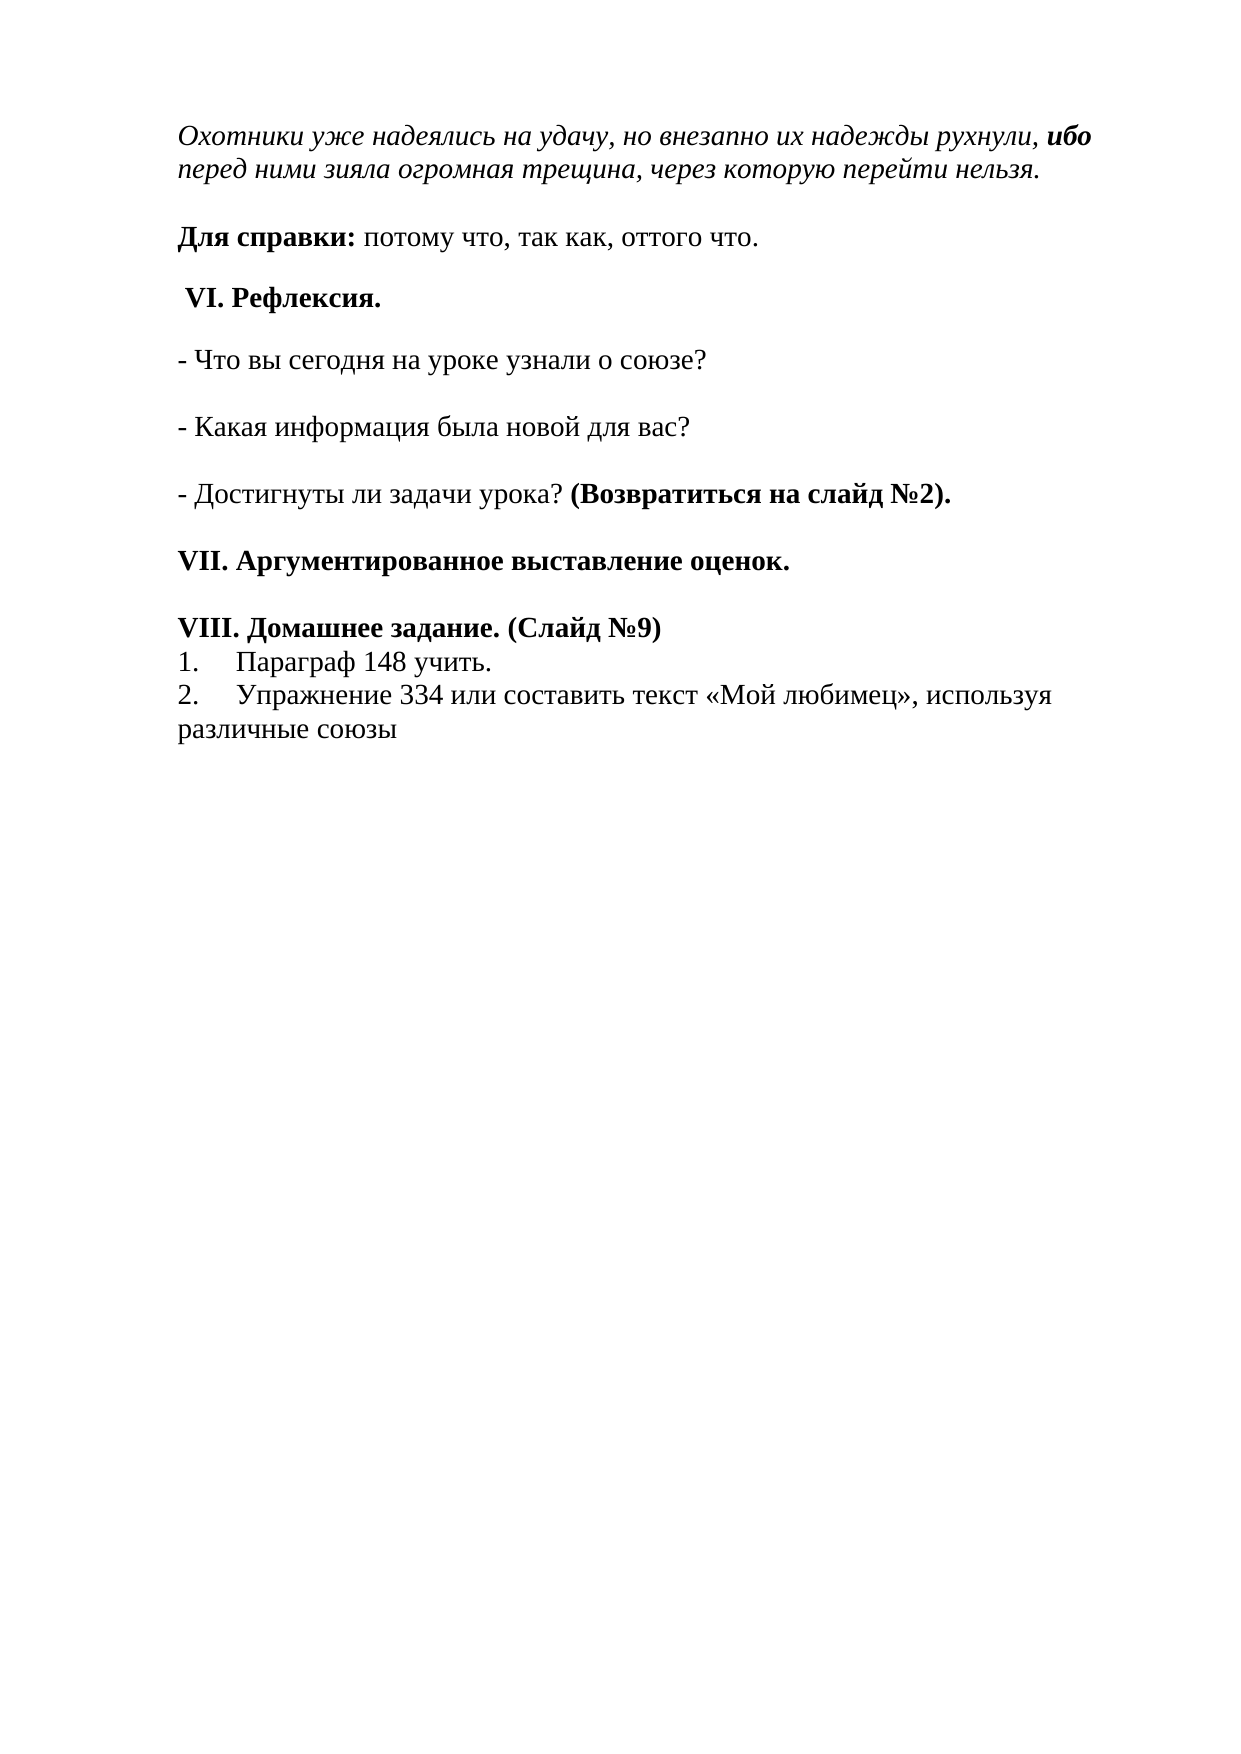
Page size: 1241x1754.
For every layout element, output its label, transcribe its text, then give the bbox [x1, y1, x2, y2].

text VIII. Домашнее задание. (Слайд №9) [177, 610, 1152, 644]
text Охотники уже надеялись на удачу, но внезапно их надежды рухнули, ибо перед ними зияла огромная трещина, через которую перейти нельзя. [177, 118, 1152, 185]
text - Какая информация была новой для вас? [177, 409, 1152, 442]
text - Достигнуты ли задачи урока? (Возвратиться на слайд №2). [177, 476, 1152, 509]
text 1. Параграф 148 учить. [177, 644, 1152, 677]
text - Что вы сегодня на уроке узнали о союзе? [177, 342, 1152, 375]
text VII. Аргументированное выставление оценок. [177, 543, 1152, 577]
text Для справки: потому что, так как, оттого что. [177, 219, 1152, 252]
text 2. Упражнение 334 или составить текст «Мой любимец», используя различные союзы [177, 677, 1152, 744]
text VI. Рефлексия. [177, 280, 1152, 314]
